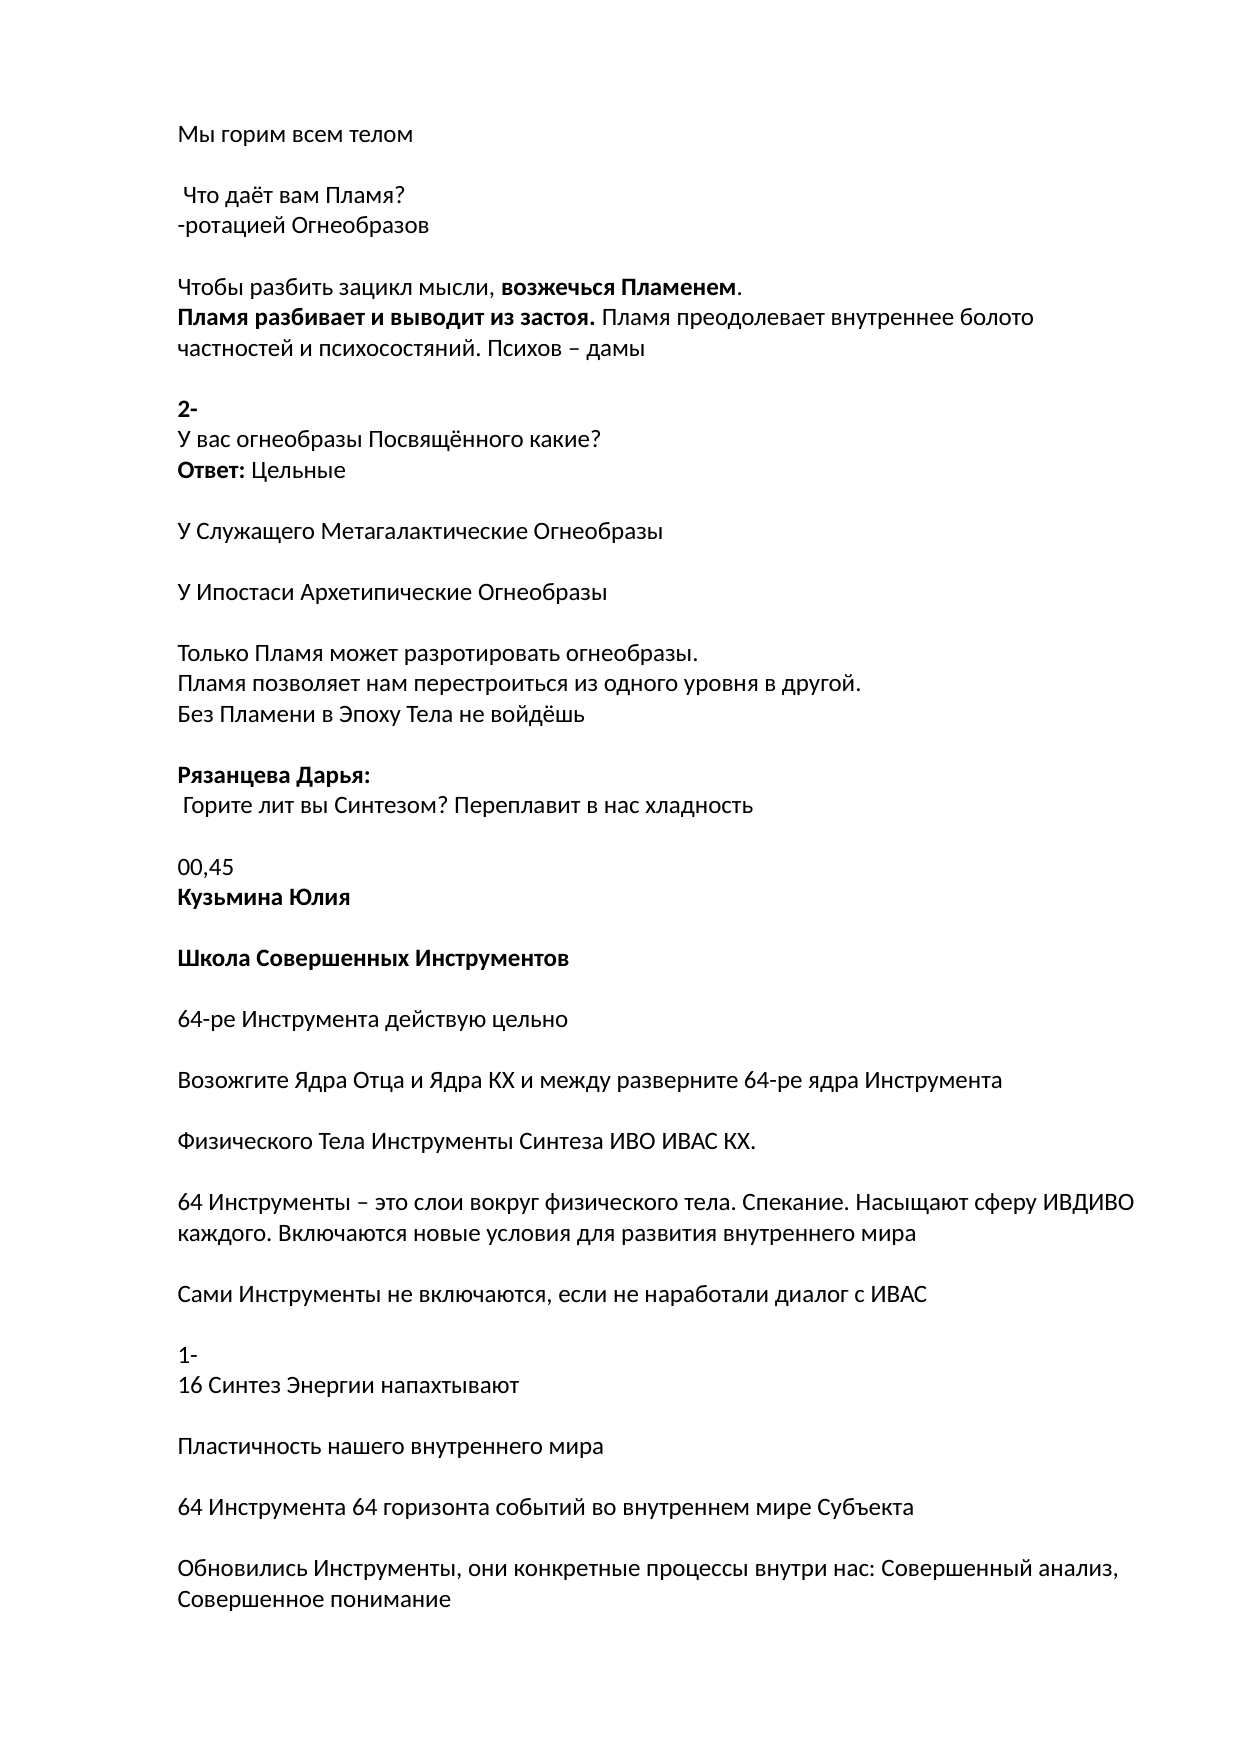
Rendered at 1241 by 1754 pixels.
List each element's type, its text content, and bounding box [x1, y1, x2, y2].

text Чтобы разбить зацикл мысли, возжечься Пламенем. [177, 271, 1152, 301]
text Рязанцева Дарья: [177, 759, 1152, 789]
text Кузьмина Юлия [177, 881, 1152, 912]
text Возожгите Ядра Отца и Ядра КХ и между разверните 64-ре ядра Инструмента [177, 1064, 1152, 1095]
text 64 Инструменты – это слои вокруг физического тела. Спекание. Насыщают сферу ИВДИВО каждого. Включаются новые условия для развития внутреннего мира [177, 1186, 1152, 1247]
text Только Пламя может разротировать огнеобразы. [177, 637, 1152, 667]
text У вас огнеобразы Посвящённого какие? [177, 423, 1152, 454]
text Пламя разбивает и выводит из застоя. Пламя преодолевает внутреннее болото частностей и психосостяний. Психов – дамы [177, 301, 1152, 362]
text 64-ре Инструмента действую цельно [177, 1003, 1152, 1034]
text 16 Синтез Энергии напахтывают [177, 1369, 1152, 1400]
text У Служащего Метагалактические Огнеобразы [177, 515, 1152, 545]
text Что даёт вам Пламя? [177, 149, 1152, 210]
text 64 Инструмента 64 горизонта событий во внутреннем мире Субъекта [177, 1492, 1152, 1522]
text У Ипостаси Архетипические Огнеобразы [177, 576, 1152, 606]
text Школа Совершенных Инструментов [177, 942, 1152, 973]
text 2- [177, 393, 1152, 423]
text -ротацией Огнеобразов [177, 210, 1152, 240]
text Горите лит вы Синтезом? Переплавит в нас хладность [177, 789, 1152, 820]
text Обновились Инструменты, они конкретные процессы внутри нас: Совершенный анализ, Совершенное понимание [177, 1553, 1152, 1614]
text 00,45 [177, 851, 1152, 881]
text Сами Инструменты не включаются, если не наработали диалог с ИВАС [177, 1278, 1152, 1308]
text 1- [177, 1339, 1152, 1369]
text Ответ: Цельные [177, 454, 1152, 484]
text Без Пламени в Эпоху Тела не войдёшь [177, 698, 1152, 728]
text Пластичность нашего внутреннего мира [177, 1431, 1152, 1461]
text Пламя позволяет нам перестроиться из одного уровня в другой. [177, 667, 1152, 698]
text Физического Тела Инструменты Синтеза ИВО ИВАС КХ. [177, 1125, 1152, 1156]
text Мы горим всем телом [177, 118, 1152, 149]
